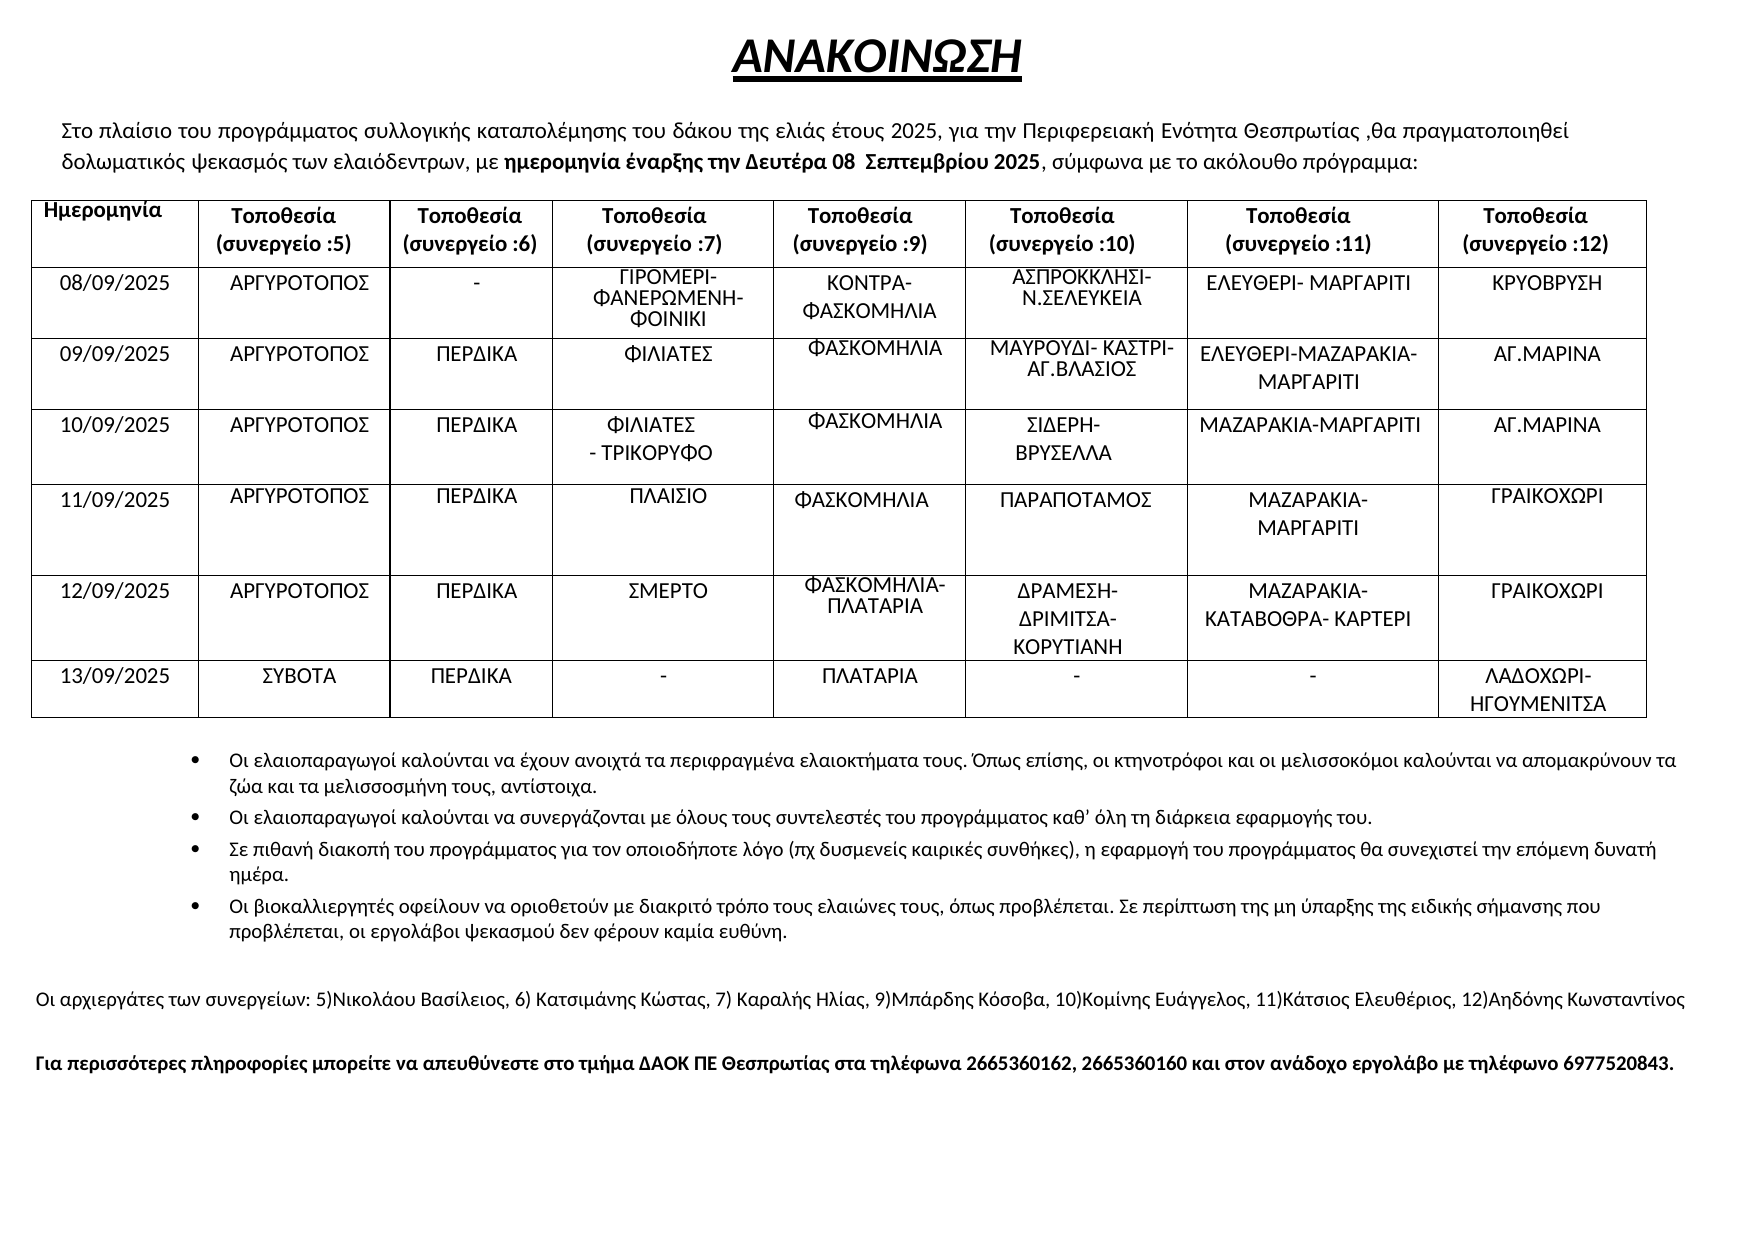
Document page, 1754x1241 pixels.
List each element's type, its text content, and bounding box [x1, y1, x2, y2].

table_cell ΦΙΛΙΑΤΕΣ [553, 339, 773, 409]
table_cell ΚΡΥΟΒΡΥΣΗ [1439, 268, 1646, 338]
table_cell ΣΙΔΕΡΗ- ΒΡΥΣΕΛΛΑ [966, 410, 1187, 484]
table_cell ΦΑΣΚΟΜΗΛΙΑ- ΠΛΑΤΑΡΙΑ [774, 576, 965, 660]
table_cell ΠΕΡΔΙΚΑ [391, 576, 552, 660]
table_cell ΑΓ.ΜΑΡΙΝΑ [1439, 339, 1646, 409]
table_header Τοποθεσία (συνεργείο :10) [966, 201, 1187, 267]
table_cell ΜΑΖΑΡΑΚΙΑ-ΜΑΡΓΑΡΙΤΙ [1188, 485, 1438, 575]
table_header Τοποθεσία (συνεργείο :5) [199, 201, 389, 267]
table_header Ημερομηνία [32, 201, 198, 267]
table_header Τοποθεσία (συνεργείο :7) [553, 201, 773, 267]
table_cell ΣΜΕΡΤΟ [553, 576, 773, 660]
text Οι αρχιεργάτες των συνεργείων: 5)Νικολάου Βασίλειος, 6) Κατσιμάνης Κώστας, 7) Καραλής Ηλίας, 9)Μπάρδης Κόσοβα, 10)Κομίνης Ευάγγελος, 11)Κάτσιος Ελευθέριος, 12)Αηδόνης Κωνσταντίνος [36, 987, 1712, 1012]
list Οι βιοκαλλιεργητές οφείλουν να οριοθετούν με διακριτό τρόπο τους ελαιώνες τους, όπως προβλέπεται. Σε περίπτωση της μη ύπαρξης της ειδικής σήμανσης που προβλέπεται, οι εργολάβοι ψεκασμού δεν φέρουν καμία ευθύνη. [192, 893, 1712, 944]
table_cell ΠΛΑΙΣΙΟ [553, 485, 773, 575]
table_cell ΑΡΓΥΡΟΤΟΠΟΣ [199, 339, 389, 409]
table_cell ΜΑΖΑΡΑΚΙΑ-ΜΑΡΓΑΡΙΤΙ [1188, 410, 1438, 484]
table_cell - [1188, 661, 1438, 717]
table_cell ΕΛΕΥΘΕΡΙ- ΜΑΡΓΑΡΙΤΙ [1188, 268, 1438, 338]
list Οι ελαιοπαραγωγοί καλούνται να έχουν ανοιχτά τα περιφραγμένα ελαιοκτήματα τους. Όπως επίσης, οι κτηνοτρόφοι και οι μελισσοκόμοι καλούνται να απομακρύνουν τα ζώα και τα μελισσοσμήνη τους, αντίστοιχα. [192, 747, 1712, 798]
title ΑΝΑΚΟΙΝΩΣΗ [730, 25, 1023, 84]
text Για περισσότερες πληροφορίες μπορείτε να απευθύνεστε στο τμήμα ΔΑΟΚ ΠΕ Θεσπρωτίας στα τηλέφωνα 2665360162, 2665360160 και στον ανάδοχο εργολάβο με τηλέφωνο 6977520843. [36, 1050, 1712, 1075]
table_cell ΣΥΒΟΤΑ [199, 661, 389, 717]
table_cell 09/09/2025 [32, 339, 198, 409]
table_cell ΠΕΡΔΙΚΑ [391, 485, 552, 575]
table_cell ΓΡΑΙΚΟΧΩΡΙ [1439, 485, 1646, 575]
table_cell - [391, 268, 552, 338]
table_cell ΦΑΣΚΟΜΗΛΙΑ [774, 339, 965, 409]
table_cell ΓΡΑΙΚΟΧΩΡΙ [1439, 576, 1646, 660]
table_cell ΛΑΔΟΧΩΡΙ-ΗΓΟΥΜΕΝΙΤΣΑ [1439, 661, 1646, 717]
table_cell ΔΡΑΜΕΣΗ-ΔΡΙΜΙΤΣΑ- ΚΟΡΥΤΙΑΝΗ [966, 576, 1187, 660]
table_cell 11/09/2025 [32, 485, 198, 575]
list Σε πιθανή διακοπή του προγράμματος για τον οποιοδήποτε λόγο (πχ δυσμενείς καιρικές συνθήκες), η εφαρμογή του προγράμματος θα συνεχιστεί την επόμενη δυνατή ημέρα. [192, 836, 1712, 887]
text Στο πλαίσιο του προγράμματος συλλογικής καταπολέμησης του δάκου της ελιάς έτους 2025, για την Περιφερειακή Ενότητα Θεσπρωτίας ,θα πραγματοποιηθεί δολωματικός ψεκασμός των ελαιόδεντρων, με ημερομηνία έναρξης την Δευτέρα 08 Σεπτεμβρίου 2025, σύμφωνα με το ακόλουθο πρόγραμμα: [61, 116, 1676, 175]
table_cell - [553, 661, 773, 717]
table_header Τοποθεσία (συνεργείο :9) [774, 201, 965, 267]
table_cell 10/09/2025 [32, 410, 198, 484]
table_cell 13/09/2025 [32, 661, 198, 717]
table_cell ΠΑΡΑΠΟΤΑΜΟΣ [966, 485, 1187, 575]
table_cell ΜΑΖΑΡΑΚΙΑ- ΚΑΤΑΒΟΘΡΑ- ΚΑΡΤΕΡΙ [1188, 576, 1438, 660]
table_cell - [966, 661, 1187, 717]
table_cell ΦΑΣΚΟΜΗΛΙΑ [774, 410, 965, 484]
table_cell ΓΙΡΟΜΕΡΙ- ΦΑΝΕΡΩΜΕΝΗ-ΦΟΙΝΙΚΙ [553, 268, 773, 338]
table_cell ΑΡΓΥΡΟΤΟΠΟΣ [199, 576, 389, 660]
table_cell ΠΕΡΔΙΚΑ [391, 339, 552, 409]
table_cell ΕΛΕΥΘΕΡΙ-ΜΑΖΑΡΑΚΙΑ-ΜΑΡΓΑΡΙΤΙ [1188, 339, 1438, 409]
table_cell ΠΕΡΔΙΚΑ [391, 661, 552, 717]
table_header Τοποθεσία (συνεργείο :11) [1188, 201, 1438, 267]
table_cell ΑΡΓΥΡΟΤΟΠΟΣ [199, 485, 389, 575]
table_header Τοποθεσία (συνεργείο :12) [1439, 201, 1646, 267]
table_cell ΜΑΥΡΟΥΔΙ- ΚΑΣΤΡΙ- ΑΓ.ΒΛΑΣΙΟΣ [966, 339, 1187, 409]
table_cell ΦΑΣΚΟΜΗΛΙΑ [774, 485, 965, 575]
table_cell ΦΙΛΙΑΤΕΣ - ΤΡΙΚΟΡΥΦΟ [553, 410, 773, 484]
table_cell ΠΕΡΔΙΚΑ [391, 410, 552, 484]
table_cell ΑΡΓΥΡΟΤΟΠΟΣ [199, 410, 389, 484]
list Οι ελαιοπαραγωγοί καλούνται να συνεργάζονται με όλους τους συντελεστές του προγράμματος καθ’ όλη τη διάρκεια εφαρμογής του. [192, 804, 1712, 830]
table_cell ΠΛΑΤΑΡΙΑ [774, 661, 965, 717]
table_cell 08/09/2025 [32, 268, 198, 338]
table_cell ΚΟΝΤΡΑ- ΦΑΣΚΟΜΗΛΙΑ [774, 268, 965, 338]
table_cell ΑΡΓΥΡΟΤΟΠΟΣ [199, 268, 389, 338]
table_cell ΑΓ.ΜΑΡΙΝΑ [1439, 410, 1646, 484]
table_header Τοποθεσία (συνεργείο :6) [391, 201, 552, 267]
table_cell 12/09/2025 [32, 576, 198, 660]
table_cell ΑΣΠΡΟΚΚΛΗΣΙ- Ν.ΣΕΛΕΥΚΕΙΑ [966, 268, 1187, 338]
